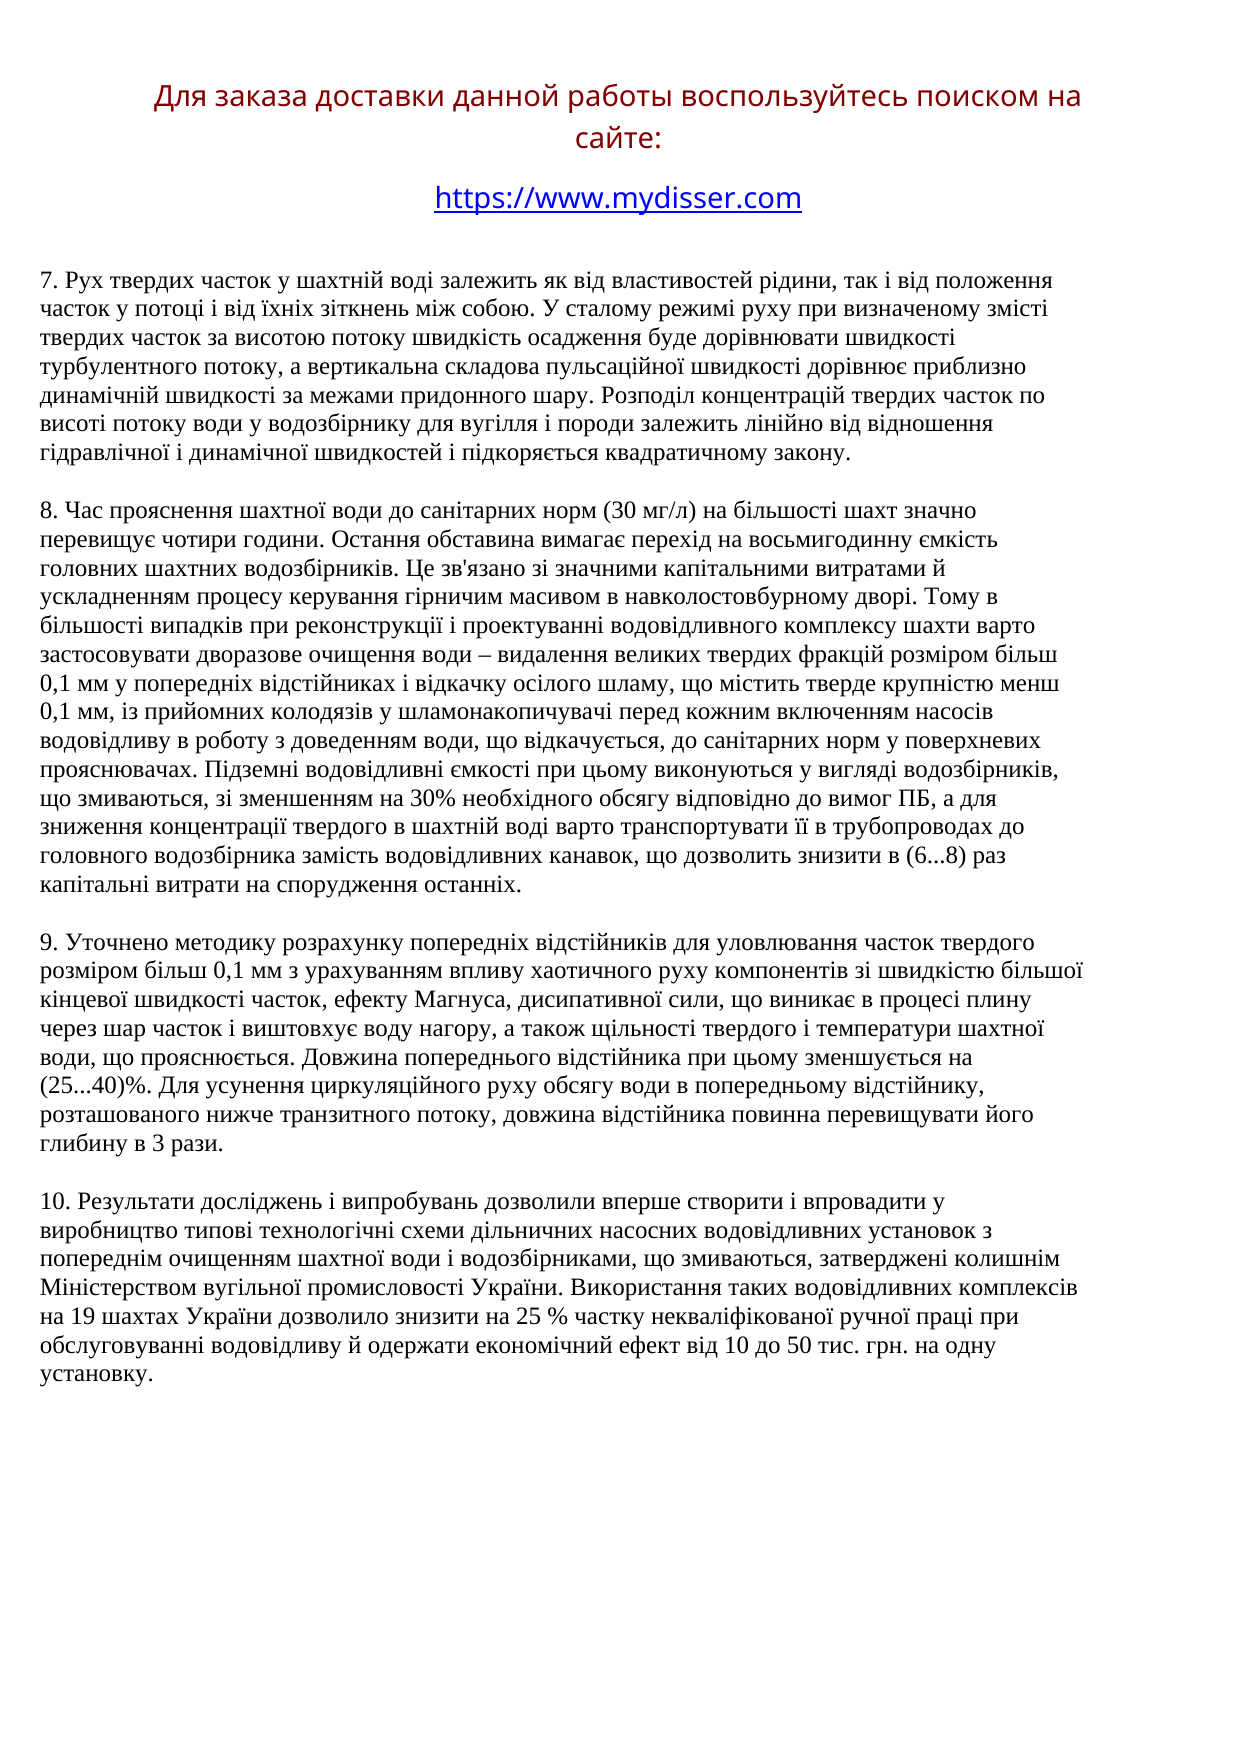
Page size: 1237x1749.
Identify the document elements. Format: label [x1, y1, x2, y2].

table_cell [40, 236, 1086, 1387]
